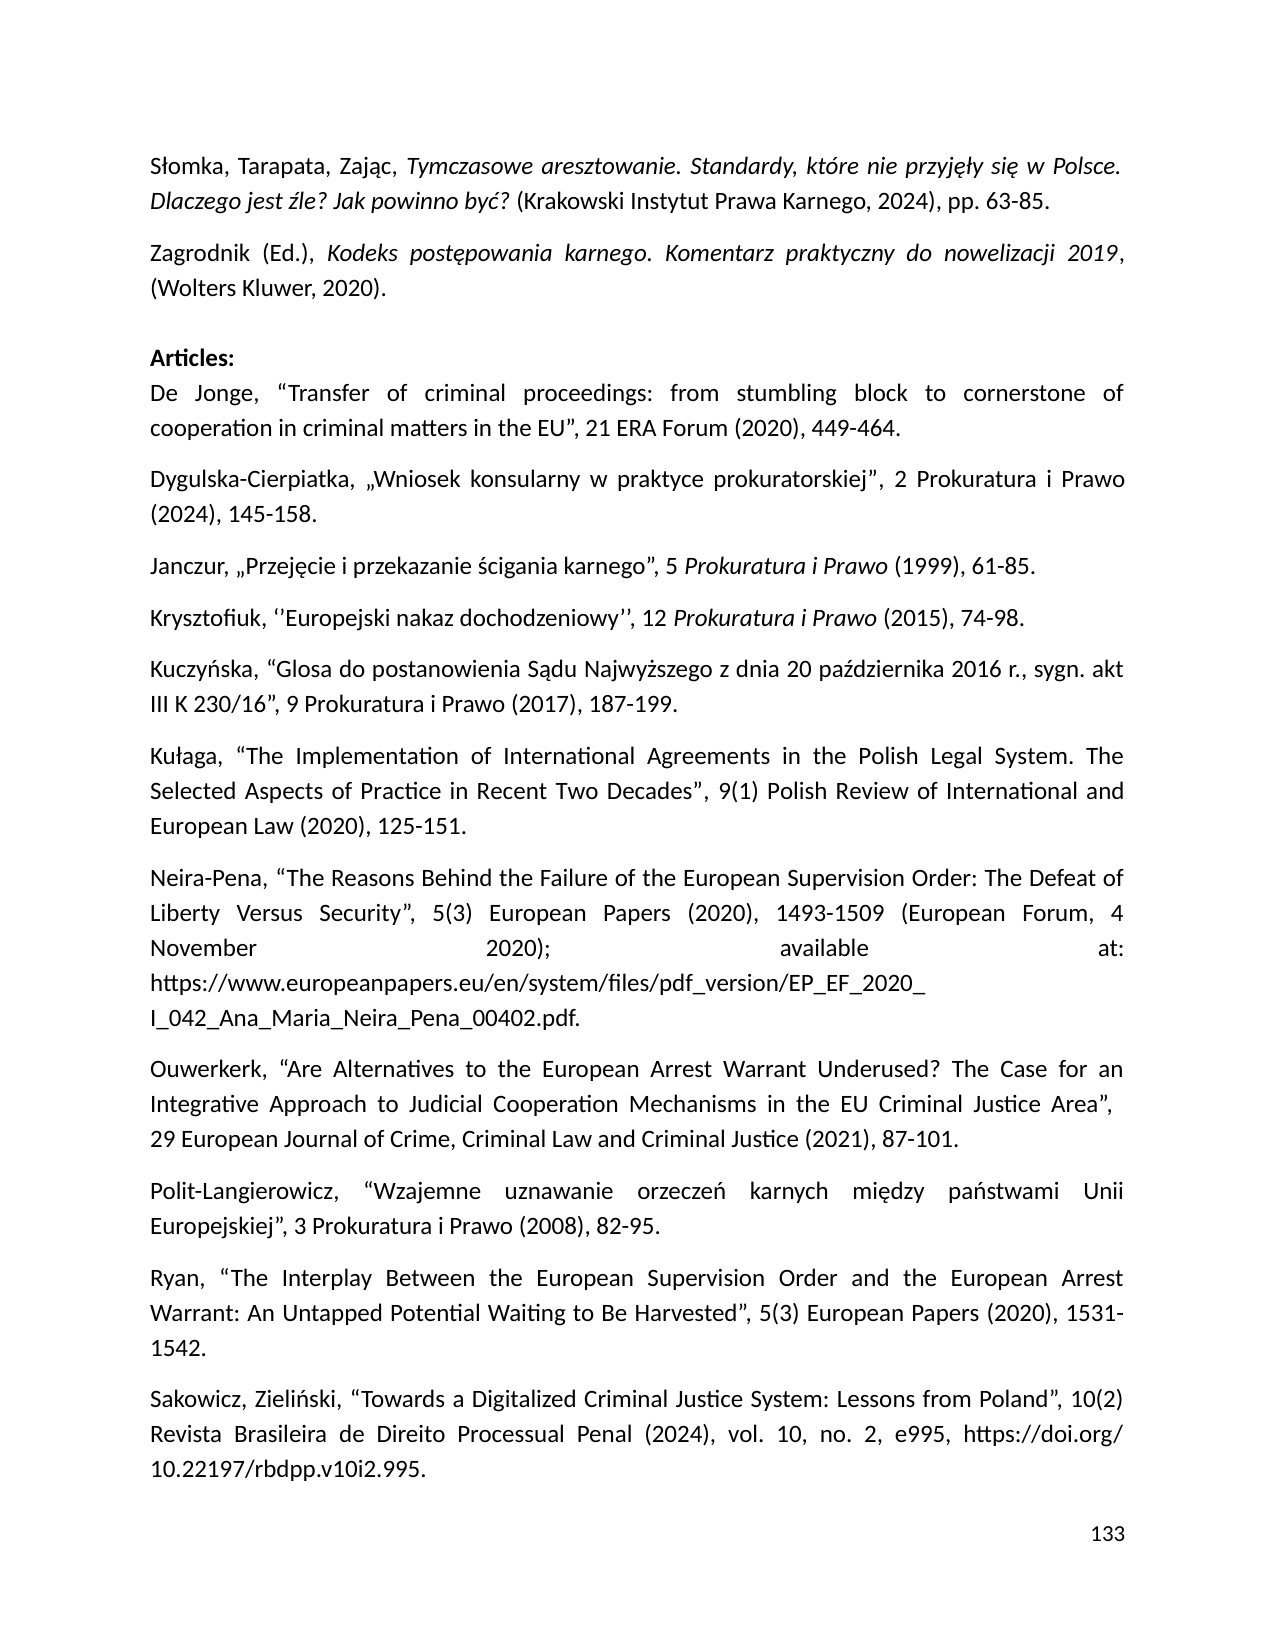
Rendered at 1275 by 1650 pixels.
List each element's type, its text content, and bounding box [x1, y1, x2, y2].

text Ryan, “The Interplay Between the European Supervision Order and the European Arrest Warrant: An Untapped Potential Waiting to Be Harvested”, 5(3) European Papers (2020), 1531-1542. [150, 1262, 1125, 1362]
text Kuczyńska, “Glosa do postanowienia Sądu Najwyższego z dnia 20 października 2016 r., sygn. akt III K 230/16”, 9 Prokuratura i Prawo (2017), 187-199. [150, 653, 1125, 719]
text Janczur, „Przejęcie i przekazanie ścigania karnego”, 5 Prokuratura i Prawo (1999), 61-85. [150, 550, 1125, 581]
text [150, 150, 1125, 216]
text Ouwerkerk, “Are Alternatives to the European Arrest Warrant Underused? The Case for an Integrative Approach to Judicial Cooperation Mechanisms in the EU Criminal Justice Area”, 29 European Journal of Crime, Criminal Law and Criminal Justice (2021), 87-101. [150, 1053, 1125, 1154]
text Polit-Langierowicz, “Wzajemne uznawanie orzeczeń karnych między państwami Unii Europejskiej”, 3 Prokuratura i Prawo (2008), 82-95. [150, 1175, 1125, 1241]
text Krysztofiuk, ‘’Europejski nakaz dochodzeniowy’’, 12 Prokuratura i Prawo (2015), 74-98. [150, 602, 1125, 632]
text Articles: [150, 342, 1125, 372]
text Dygulska-Cierpiatka, „Wniosek konsularny w praktyce prokuratorskiej”, 2 Prokuratura i Prawo (2024), 145-158. [150, 463, 1125, 529]
text De Jonge, “Transfer of criminal proceedings: from stumbling block to cornerstone of cooperation in criminal matters in the EU”, 21 ERA Forum (2020), 449-464. [150, 377, 1125, 442]
text Sakowicz, Zieliński, “Towards a Digitalized Criminal Justice System: Lessons from Poland”, 10(2) Revista Brasileira de Direito Processual Penal (2024), vol. 10, no. 2, e995, https://doi.org/ 10.22197/rbdpp.v10i2.995. [150, 1383, 1125, 1484]
text Kułaga, “The Implementation of International Agreements in the Polish Legal System. The Selected Aspects of Practice in Recent Two Decades”, 9(1) Polish Review of International and European Law (2020), 125-151. [150, 740, 1125, 841]
text Neira-Pena, “The Reasons Behind the Failure of the European Supervision Order: The Defeat of Liberty Versus Security”, 5(3) European Papers (2020), 1493-1509 (European Forum, 4 November 2020); available at: https://www.europeanpapers.eu/en/system/files/pdf_version/EP_EF_2020_ I_042_Ana_Maria_Neira_Pena_00402.pdf. [150, 862, 1125, 1032]
text Zagrodnik (Ed.), Kodeks postępowania karnego. Komentarz praktyczny do nowelizacji 2019, (Wolters Kluwer, 2020). [150, 237, 1125, 302]
